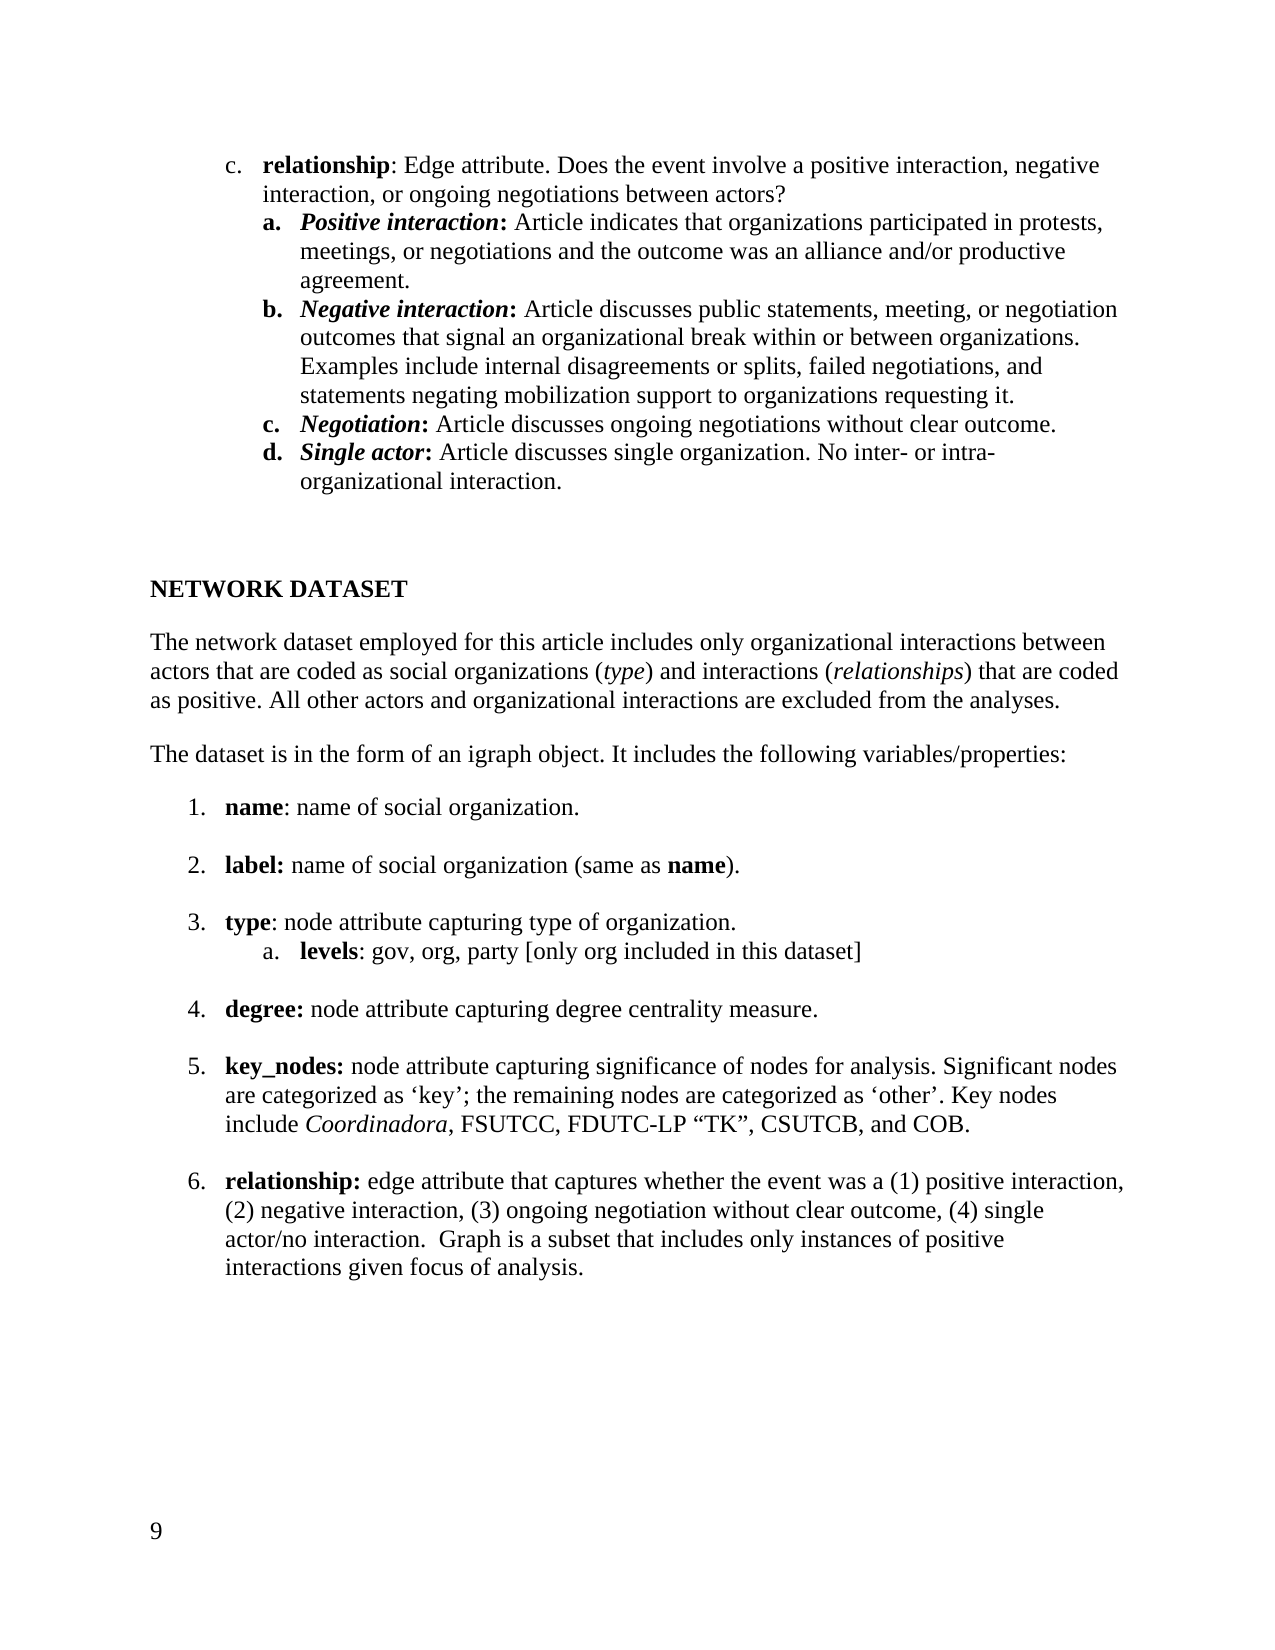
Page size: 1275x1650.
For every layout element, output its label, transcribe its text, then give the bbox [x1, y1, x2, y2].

text The network dataset employed for this article includes only organizational interactions between actors that are coded as social organizations (type) and interactions (relationships) that are coded as positive. All other actors and organizational interactions are excluded from the analyses. [150, 627, 1125, 714]
list name: name of social organization. [187, 792, 1125, 821]
text NETWORK DATASET [150, 574, 1125, 602]
text The dataset is in the form of an igraph object. It includes the following variables/properties: [150, 739, 1125, 767]
list levels: gov, org, party [only org included in this dataset] [262, 936, 1125, 965]
list label: name of social organization (same as name). [187, 850, 1125, 879]
list Single actor: Article discusses single organization. No inter- or intra-organizational interaction. [262, 437, 1125, 495]
list Positive interaction: Article indicates that organizations participated in protests, meetings, or negotiations and the outcome was an alliance and/or productive agreement. [262, 207, 1125, 294]
list type: node attribute capturing type of organization. [187, 907, 1125, 936]
list Negotiation: Article discusses ongoing negotiations without clear outcome. [262, 409, 1125, 437]
list relationship: edge attribute that captures whether the event was a (1) positive interaction, (2) negative interaction, (3) ongoing negotiation without clear outcome, (4) single actor/no interaction. Graph is a subset that includes only instances of positive interactions given focus of analysis. [187, 1166, 1125, 1281]
list key_nodes: node attribute capturing significance of nodes for analysis. Significant nodes are categorized as ‘key’; the remaining nodes are categorized as ‘other’. Key nodes include Coordinadora, FSUTCC, FDUTC-LP “TK”, CSUTCB, and COB. [187, 1051, 1125, 1137]
list relationship: Edge attribute. Does the event involve a positive interaction, negative interaction, or ongoing negotiations between actors? [225, 150, 1125, 207]
list degree: node attribute capturing degree centrality measure. [187, 994, 1125, 1022]
list Negative interaction: Article discusses public statements, meeting, or negotiation outcomes that signal an organizational break within or between organizations. Examples include internal disagreements or splits, failed negotiations, and statements negating mobilization support to organizations requesting it. [262, 294, 1125, 409]
